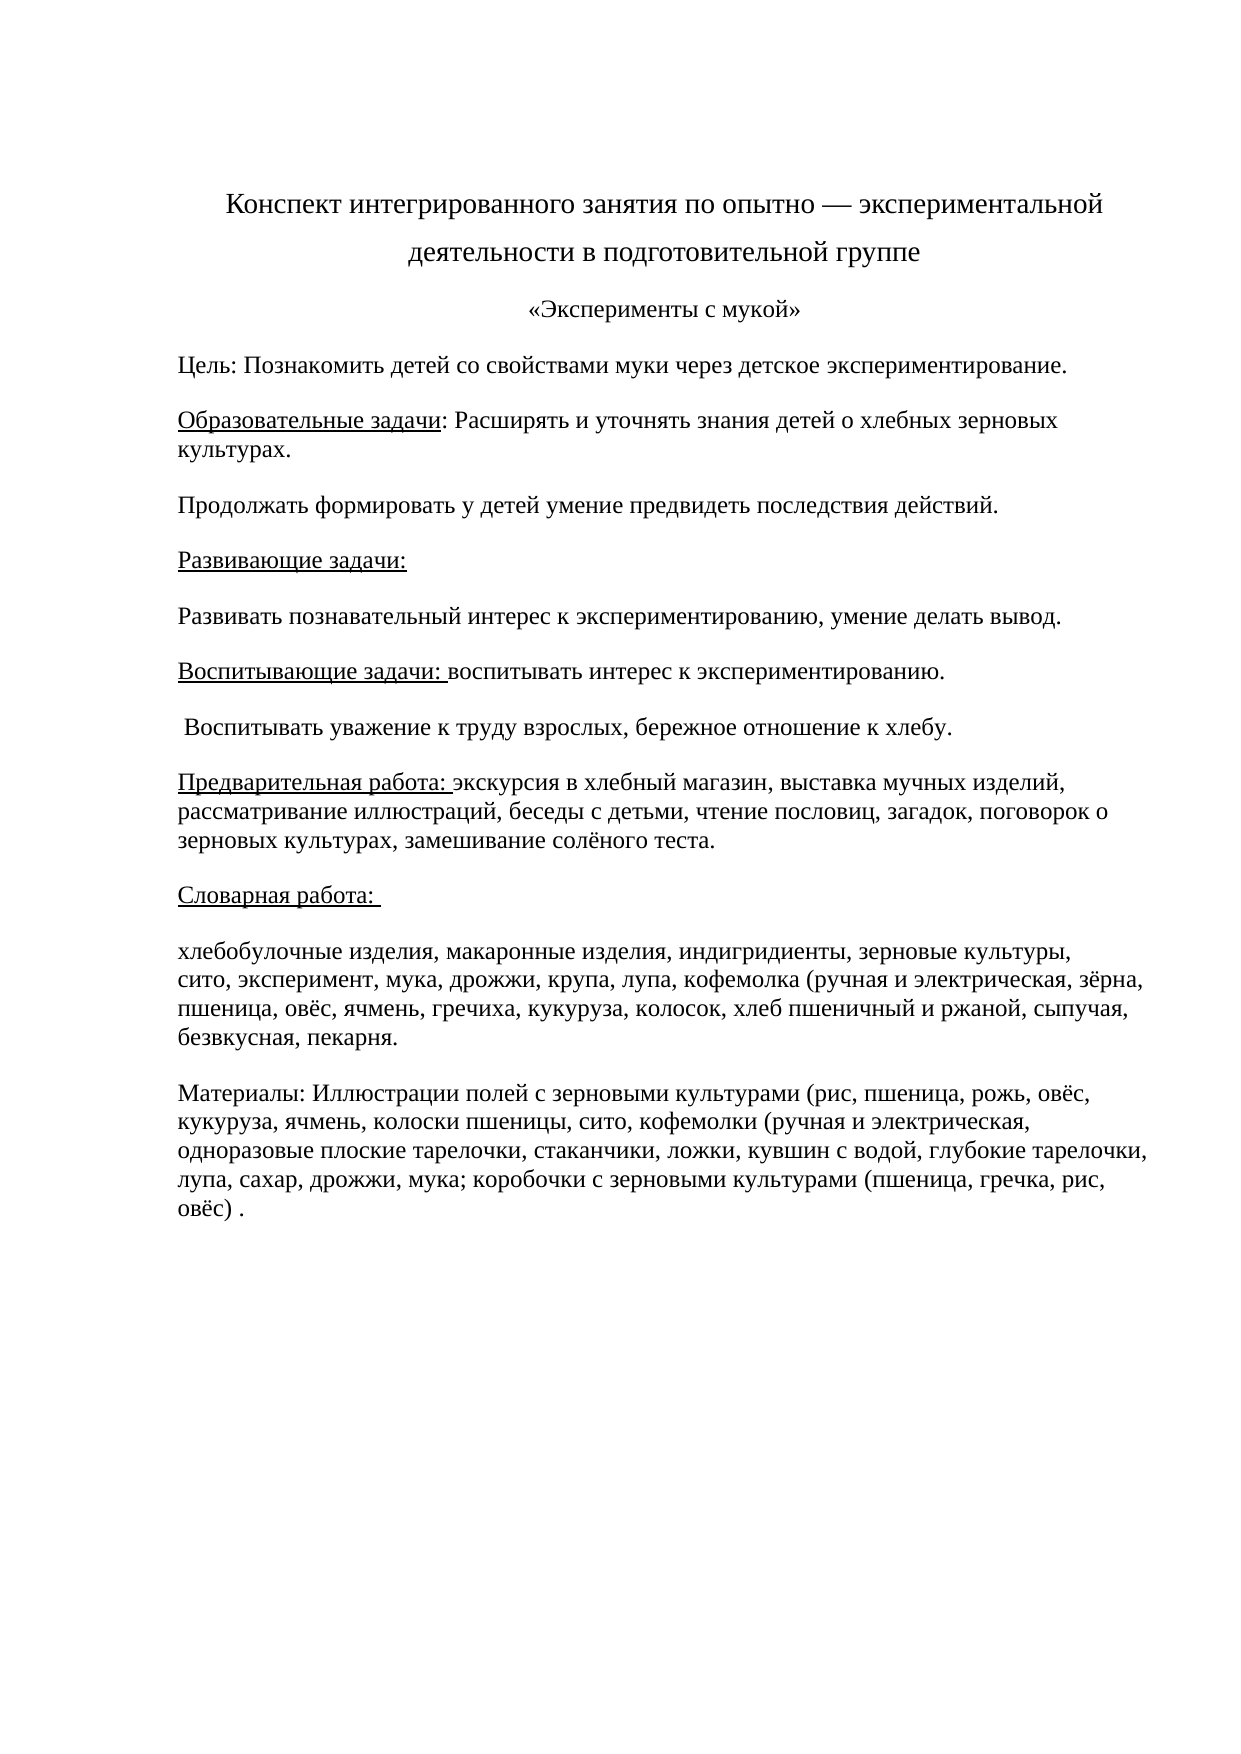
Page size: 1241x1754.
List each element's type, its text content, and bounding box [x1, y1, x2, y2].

text Словарная работа: [177, 880, 1152, 909]
text Цель: Познакомить детей со свойствами муки через детское экспериментирование. [177, 350, 1152, 379]
text Конспект интегрированного занятия по опытно — экспериментальной деятельности в подготовительной группе [177, 171, 1152, 268]
text Образовательные задачи: Расширять и уточнять знания детей о хлебных зерновых культурах. [177, 405, 1152, 463]
text Воспитывающие задачи: воспитывать интерес к экспериментированию. [177, 656, 1152, 685]
text Предварительная работа: экскурсия в хлебный магазин, выставка мучных изделий, рассматривание иллюстраций, беседы с детьми, чтение пословиц, загадок, поговорок о зерновых культурах, замешивание солёного теста. [177, 767, 1152, 853]
text Развивать познавательный интерес к экспериментированию, умение делать вывод. [177, 601, 1152, 629]
text Воспитывать уважение к труду взрослых, бережное отношение к хлебу. [177, 712, 1152, 741]
text хлебобулочные изделия, макаронные изделия, индигридиенты, зерновые культуры, сито, эксперимент, мука, дрожжи, крупа, лупа, кофемолка (ручная и электрическая, зёрна, пшеница, овёс, ячмень, гречиха, кукуруза, колосок, хлеб пшеничный и ржаной, сыпучая, безвкусная, пекарня. [177, 936, 1152, 1051]
text Развивающие задачи: [177, 545, 1152, 574]
text Материалы: Иллюстрации полей с зерновыми культурами (рис, пшеница, рожь, овёс, кукуруза, ячмень, колоски пшеницы, сито, кофемолки (ручная и электрическая, одноразовые плоские тарелочки, стаканчики, ложки, кувшин с водой, глубокие тарелочки, лупа, сахар, дрожжи, мука; коробочки с зерновыми культурами (пшеница, гречка, рис, овёс) . [177, 1078, 1152, 1221]
text «Эксперименты с мукой» [177, 294, 1152, 323]
text Продолжать формировать у детей умение предвидеть последствия действий. [177, 490, 1152, 518]
